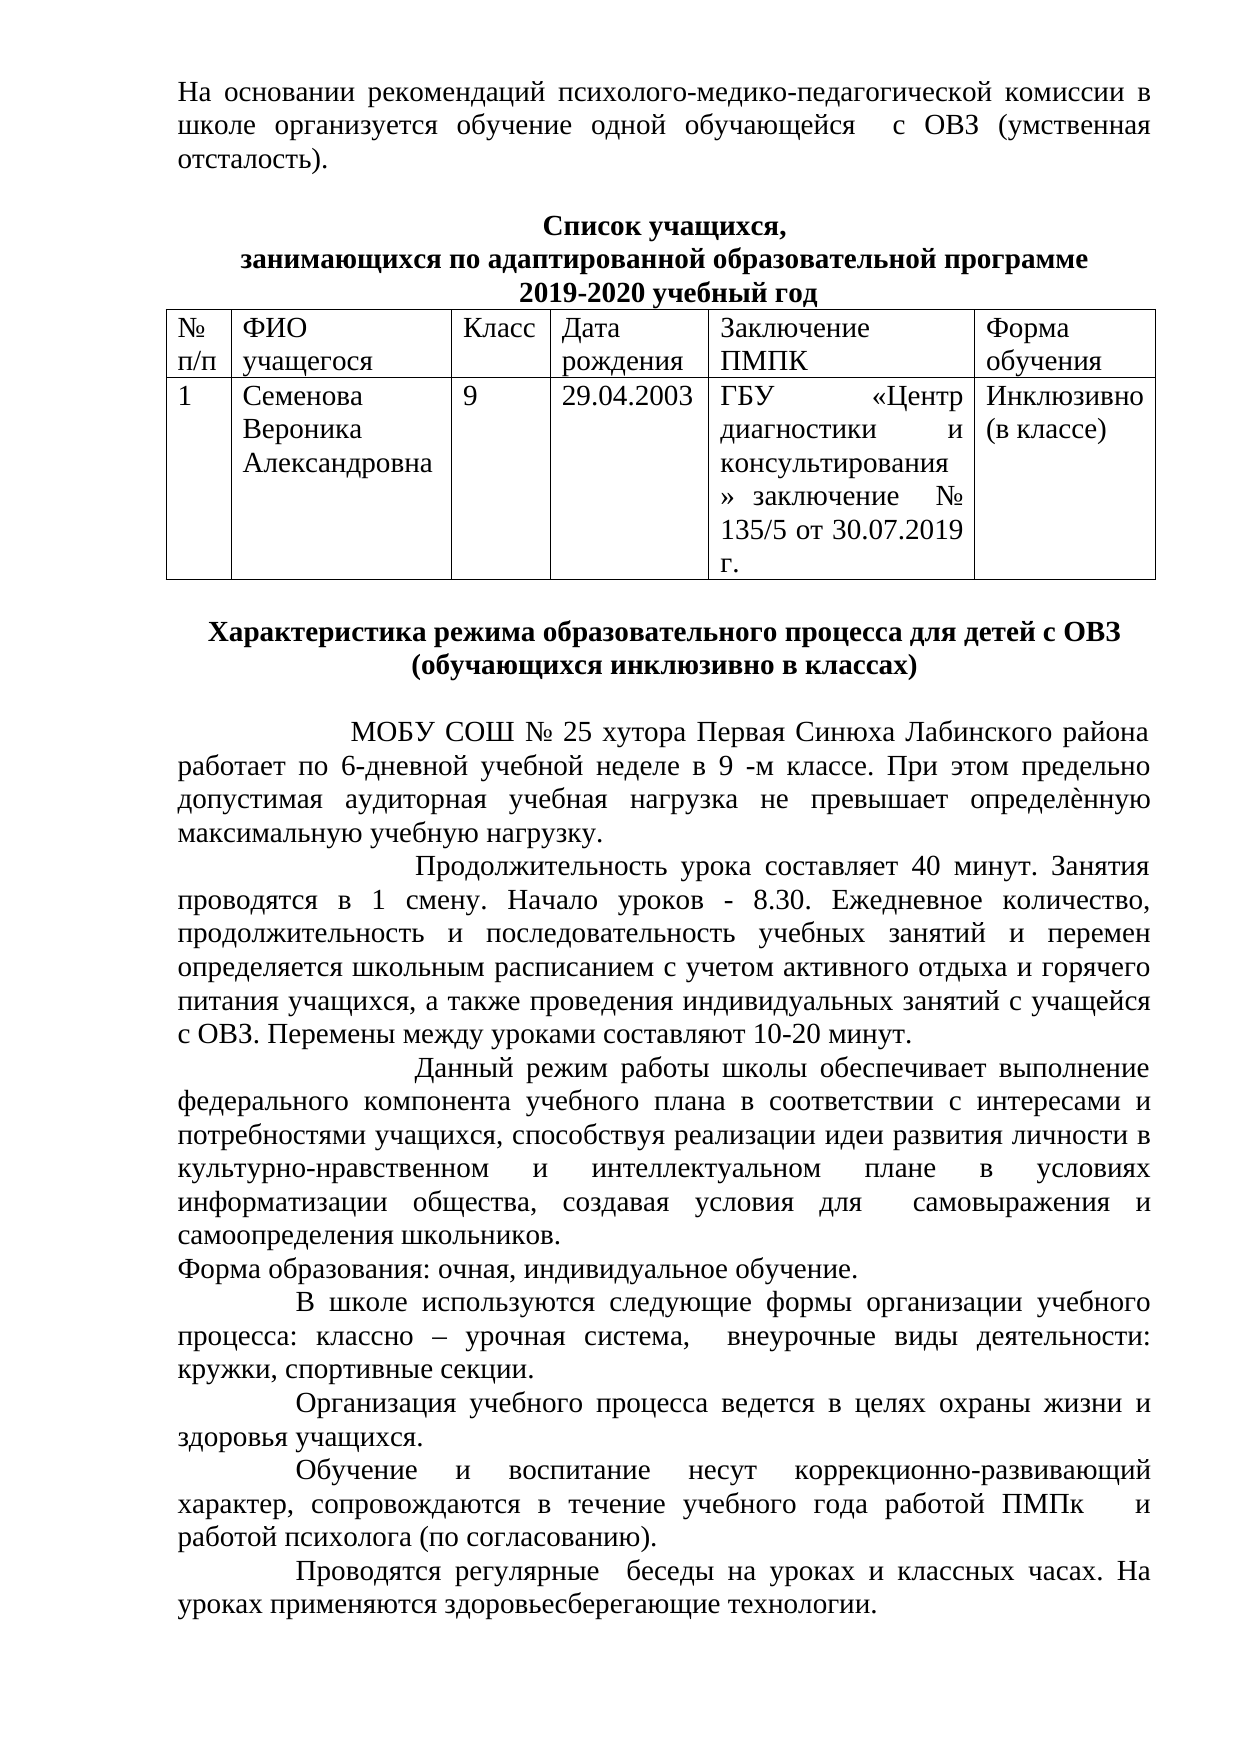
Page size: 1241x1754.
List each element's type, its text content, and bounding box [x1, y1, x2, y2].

text Продолжительность урока составляет 40 минут. Занятия проводятся в 1 смену. Начало уроков - 8.30. Ежедневное количество, продолжительность и последовательность учебных занятий и перемен определяется школьным расписанием с учетом активного отдыха и горячего питания учащихся, а также проведения индивидуальных занятий с учащейся с ОВЗ. Перемены между уроками составляют 10-20 минут. [177, 848, 1152, 1050]
table_header Форма обучения [975, 310, 1155, 377]
text Организация учебного процесса ведется в целях охраны жизни и здоровья учащихся. [177, 1385, 1152, 1452]
text На основании рекомендаций психолого-медико-педагогической комиссии в школе организуется обучение одной обучающейся с ОВЗ (умственная отсталость). [177, 74, 1152, 174]
table_header Заключение ПМПК [709, 310, 974, 377]
table_header Дата рождения [551, 310, 708, 377]
table_cell 1 [167, 378, 231, 579]
table_cell ГБУ «Центр диагностики и консультирования» заключение № 135/5 от 30.07.2019 г. [709, 378, 974, 579]
text Форма образования: очная, индивидуальное обучение. [177, 1251, 1152, 1284]
table_cell 9 [452, 378, 550, 579]
text МОБУ СОШ № 25 хутора Первая Синюха Лабинского района работает по 6-дневной учебной неделе в 9 -м классе. При этом предельно допустимая аудиторная учебная нагрузка не превышает определѐнную максимальную учебную нагрузку. [177, 714, 1152, 848]
text Список учащихся, [177, 208, 1152, 242]
table_cell Инклюзивно (в классе) [975, 378, 1155, 579]
text 2019-2020 учебный год [177, 275, 1152, 309]
text занимающихся по адаптированной образовательной программе [177, 242, 1152, 275]
text Данный режим работы школы обеспечивает выполнение федерального компонента учебного плана в соответствии с интересами и потребностями учащихся, способствуя реализации идеи развития личности в культурно-нравственном и интеллектуальном плане в условиях информатизации общества, создавая условия для самовыражения и самоопределения школьников. [177, 1050, 1152, 1251]
text В школе используются следующие формы организации учебного процесса: классно – урочная система, внеурочные виды деятельности: кружки, спортивные секции. [177, 1284, 1152, 1385]
text Обучение и воспитание несут коррекционно-развивающий характер, сопровождаются в течение учебного года работой ПМПк и работой психолога (по согласованию). [177, 1452, 1152, 1553]
table_cell Семенова Вероника Александровна [232, 378, 451, 579]
table_header Класс [452, 310, 550, 377]
table_cell 29.04.2003 [551, 378, 708, 579]
table_header ФИО учащегося [232, 310, 451, 377]
table_header № п/п [167, 310, 231, 377]
text Характеристика режима образовательного процесса для детей с ОВЗ (обучающихся инклюзивно в классах) [177, 614, 1152, 681]
text Проводятся регулярные беседы на уроках и классных часах. На уроках применяются здоровьесберегающие технологии. [177, 1553, 1152, 1620]
